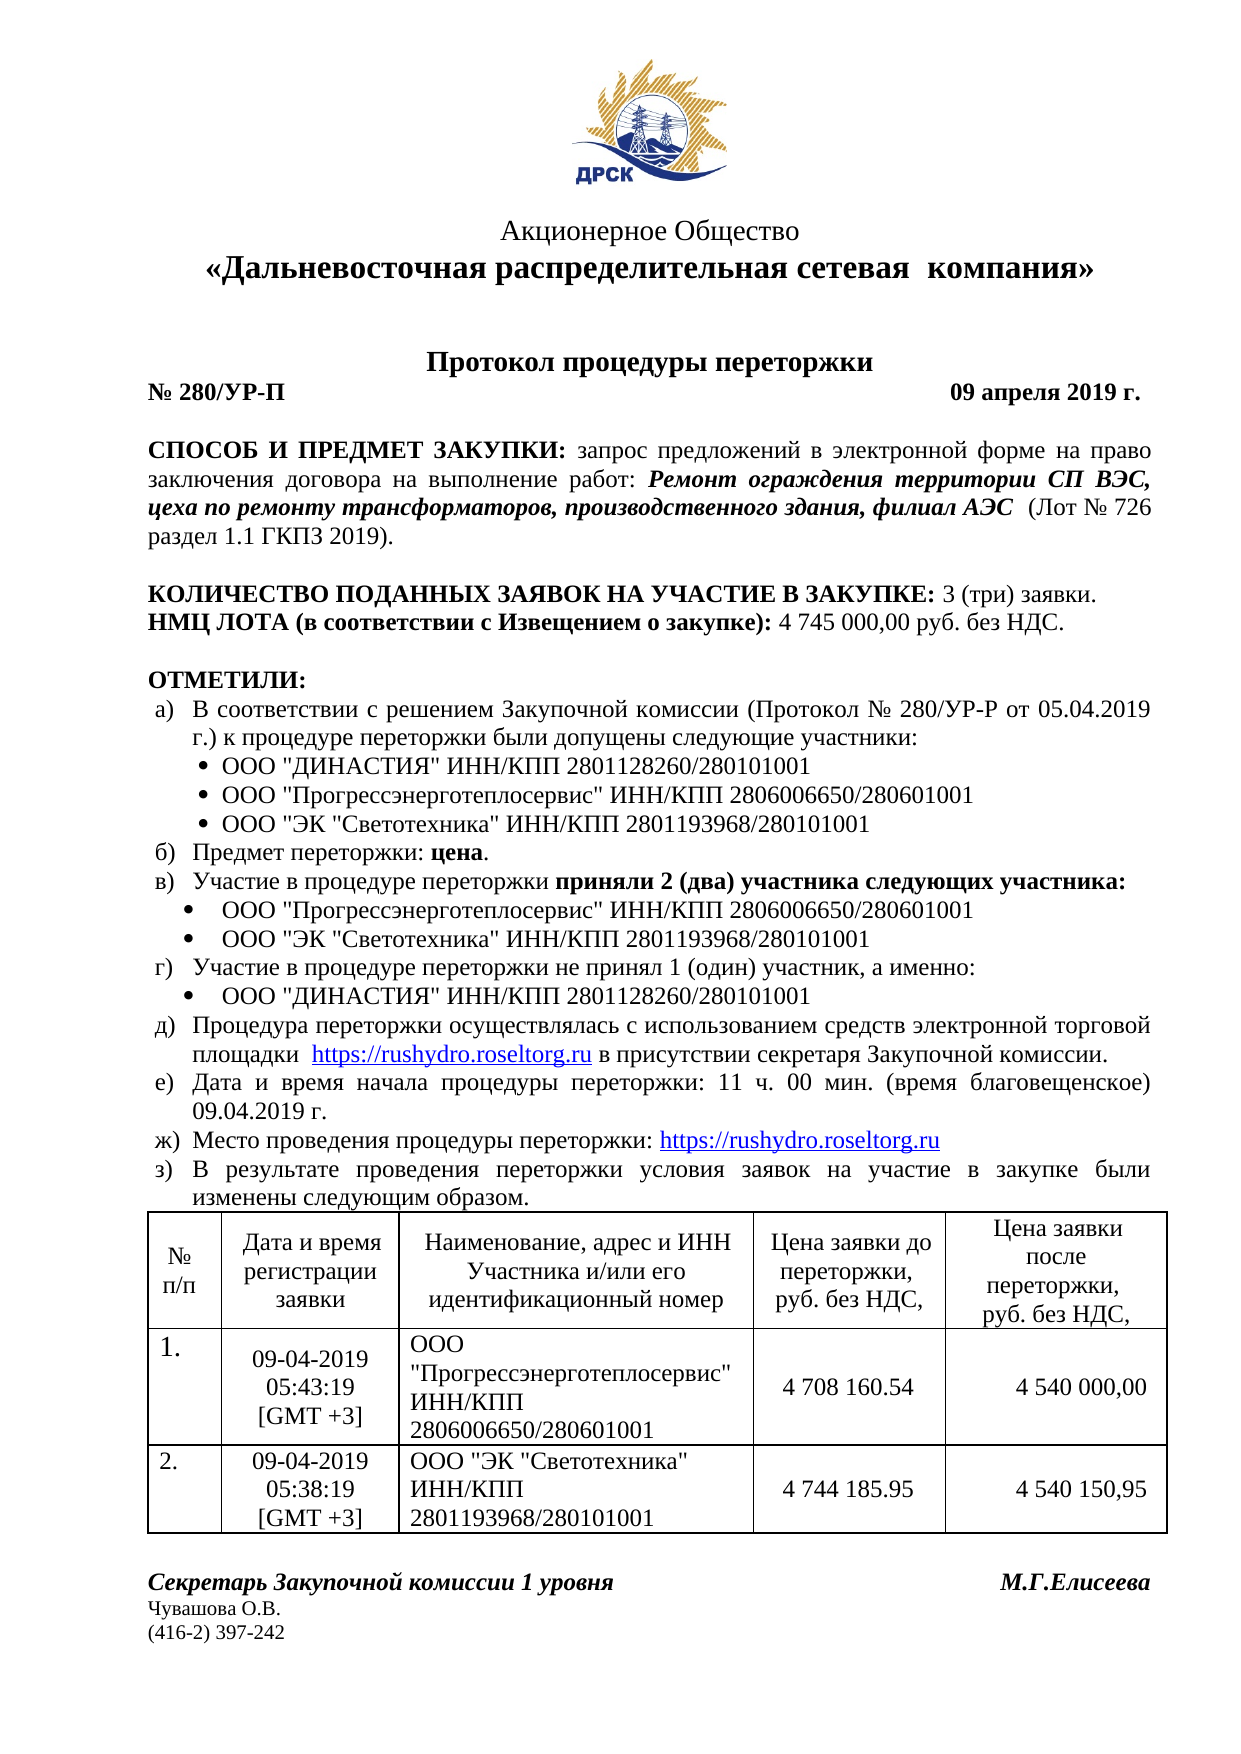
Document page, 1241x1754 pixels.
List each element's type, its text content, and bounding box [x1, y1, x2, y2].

table_header № п/п [149, 1213, 221, 1328]
table_cell 09-04-2019 05:38:19 [GMT +3] [222, 1446, 398, 1532]
text «Дальневосточная распределительная сетевая компания» [148, 247, 1152, 285]
text Чувашова О.В. [148, 1596, 1152, 1620]
table_header Наименование, адрес и ИНН Участника и/или его идентификационный номер [400, 1213, 753, 1328]
list Дата и время начала процедуры переторжки: 11 ч. 00 мин. (время благовещенское) 09.04.2019 г. [154, 1067, 1152, 1125]
list Место проведения процедуры переторжки: https://rushydro.roseltorg.ru [154, 1125, 1152, 1154]
table_header № 280/УР-П [136, 378, 679, 435]
table_cell ООО "Прогрессэнерготеплосервис" ИНН/КПП 2806006650/280601001 [400, 1329, 753, 1444]
text НМЦ ЛОТА (в соответствии с Извещением о закупке): 4 745 000,00 руб. без НДС. [148, 607, 1152, 636]
list В результате проведения переторжки условия заявок на участие в закупке были изменены следующим образом. [154, 1154, 1152, 1211]
list ООО "Прогрессэнерготеплосервис" ИНН/КПП 2806006650/280601001 [184, 895, 1152, 924]
table_header 09 апреля 2019 г. [679, 378, 1152, 435]
list Процедура переторжки осуществлялась с использованием средств электронной торговой площадки https://rushydro.roseltorg.ru в присутствии секретаря Закупочной комиссии. [154, 1010, 1152, 1067]
list ООО "ЭК "Светотехника" ИНН/КПП 2801193968/280101001 [184, 924, 1152, 952]
text СПОСОБ И ПРЕДМЕТ ЗАКУПКИ: запрос предложений в электронной форме на право заключения договора на выполнение работ: Ремонт ограждения территории СП ВЭС, цеха по ремонту трансформаторов, производственного здания, филиал АЭС (Лот № 726 раздел 1.1 ГКПЗ 2019). [148, 435, 1152, 550]
table_cell 09-04-2019 05:43:19 [GMT +3] [222, 1329, 398, 1444]
list Участие в процедуре переторжки не принял 1 (один) участник, а именно: [154, 952, 1152, 981]
picture [570, 59, 727, 188]
list ООО "ДИНАСТИЯ" ИНН/КПП 2801128260/280101001 [184, 981, 1152, 1010]
list Предмет переторжки: цена. [154, 837, 1152, 866]
list Протокол процедуры переторжки [148, 344, 1152, 377]
table_cell [149, 1446, 221, 1532]
table_cell 4 540 000,00 [946, 1329, 1166, 1444]
list Участие в процедуре переторжки приняли 2 (два) участника следующих участника: [154, 866, 1152, 895]
text Акционерное Общество [148, 213, 1152, 247]
table_cell 4 540 150,95 [946, 1446, 1166, 1532]
table_header Дата и время регистрации заявки [222, 1213, 398, 1328]
list ООО "Прогрессэнерготеплосервис" ИНН/КПП 2806006650/280601001 [199, 780, 1152, 809]
table_cell ООО "ЭК "Светотехника" ИНН/КПП 2801193968/280101001 [400, 1446, 753, 1532]
table_header Цена заявки после переторжки, руб. без НДС, [946, 1213, 1166, 1328]
table_cell [149, 1329, 221, 1444]
table_cell 4 708 160.54 [754, 1329, 945, 1444]
table_header Цена заявки до переторжки, руб. без НДС, [754, 1213, 945, 1328]
table_cell 4 744 185.95 [754, 1446, 945, 1532]
text КОЛИЧЕСТВО ПОДАННЫХ ЗАЯВОК НА УЧАСТИЕ В ЗАКУПКЕ: 3 (три) заявки. [148, 579, 1167, 607]
text ОТМЕТИЛИ: [148, 665, 1152, 694]
list ООО "ДИНАСТИЯ" ИНН/КПП 2801128260/280101001 [199, 751, 1152, 780]
text Секретарь Закупочной комиссии 1 уровня М.Г.Елисеева [148, 1567, 1152, 1596]
list ООО "ЭК "Светотехника" ИНН/КПП 2801193968/280101001 [199, 809, 1152, 837]
list В соответствии с решением Закупочной комиссии (Протокол № 280/УР-Р от 05.04.2019 г.) к процедуре переторжки были допущены следующие участники: [154, 694, 1152, 751]
text (416-2) 397-242 [148, 1620, 1152, 1644]
